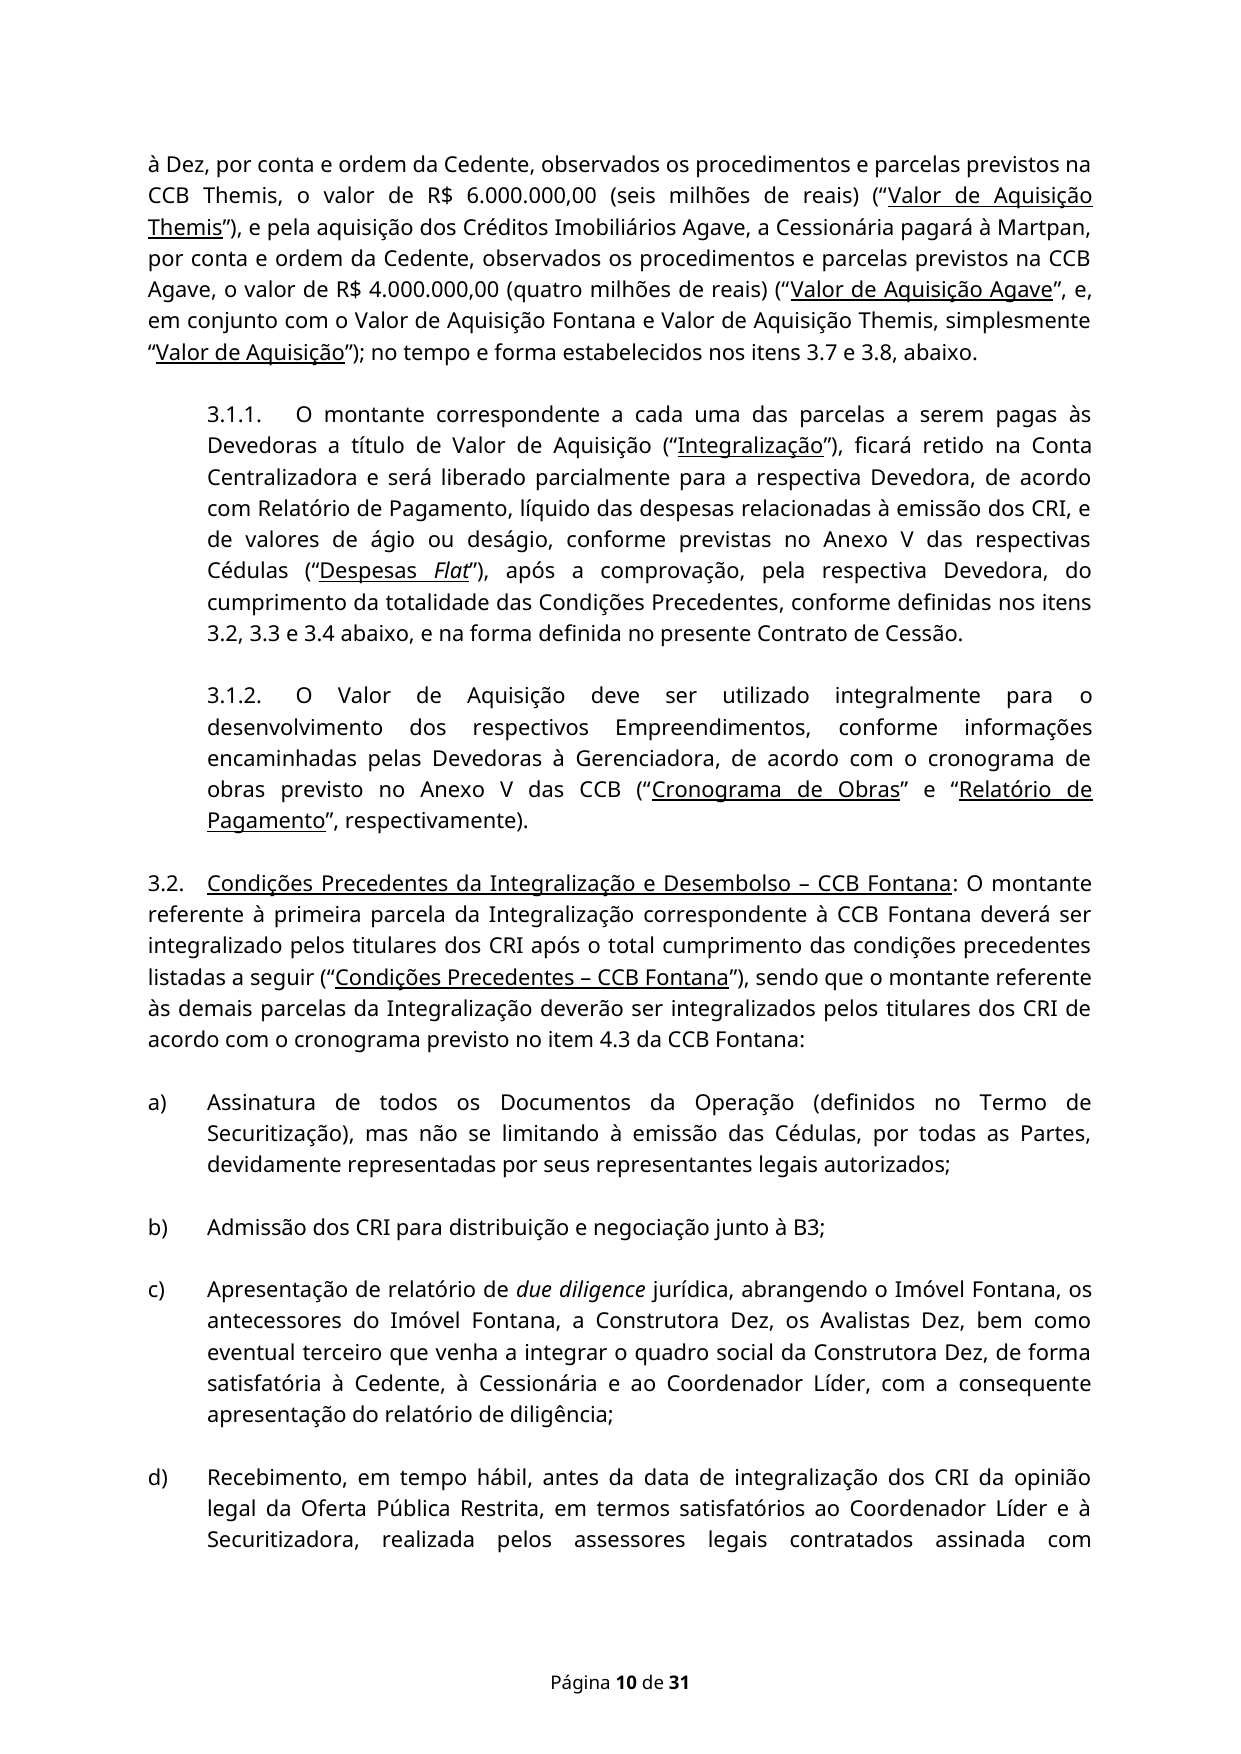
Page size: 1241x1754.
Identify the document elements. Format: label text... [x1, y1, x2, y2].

list Admissão dos CRI para distribuição e negociação junto à B3; [148, 1210, 1092, 1241]
list Assinatura de todos os Documentos da Operação (definidos no Termo de Securitização), mas não se limitando à emissão das Cédulas, por todas as Partes, devidamente representadas por seus representantes legais autorizados; [148, 1085, 1092, 1179]
list Condições Precedentes da Integralização e Desembolso – CCB Fontana: O montante referente à primeira parcela da Integralização correspondente à CCB Fontana deverá ser integralizado pelos titulares dos CRI após o total cumprimento das condições precedentes listadas a seguir (“Condições Precedentes – CCB Fontana”), sendo que o montante referente às demais parcelas da Integralização deverão ser integralizados pelos titulares dos CRI de acordo com o cronograma previsto no item 4.3 da CCB Fontana: [148, 866, 1092, 1054]
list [148, 148, 1092, 366]
list O Valor de Aquisição deve ser utilizado integralmente para o desenvolvimento dos respectivos Empreendimentos, conforme informações encaminhadas pelas Devedoras à Gerenciadora, de acordo com o cronograma de obras previsto no Anexo V das CCB (“Cronograma de Obras” e “Relatório de Pagamento”, respectivamente). [207, 679, 1092, 835]
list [148, 1460, 1092, 1554]
list Apresentação de relatório de due diligence jurídica, abrangendo o Imóvel Fontana, os antecessores do Imóvel Fontana, a Construtora Dez, os Avalistas Dez, bem como eventual terceiro que venha a integrar o quadro social da Construtora Dez, de forma satisfatória à Cedente, à Cessionária e ao Coordenador Líder, com a consequente apresentação do relatório de diligência; [148, 1273, 1092, 1429]
list O montante correspondente a cada uma das parcelas a serem pagas às Devedoras a título de Valor de Aquisição (“Integralização”), ficará retido na Conta Centralizadora e será liberado parcialmente para a respectiva Devedora, de acordo com Relatório de Pagamento, líquido das despesas relacionadas à emissão dos CRI, e de valores de ágio ou deságio, conforme previstas no Anexo V das respectivas Cédulas (“Despesas Flat”), após a comprovação, pela respectiva Devedora, do cumprimento da totalidade das Condições Precedentes, conforme definidas nos itens 3.2, 3.3 e 3.4 abaixo, e na forma definida no presente Contrato de Cessão. [207, 398, 1092, 648]
